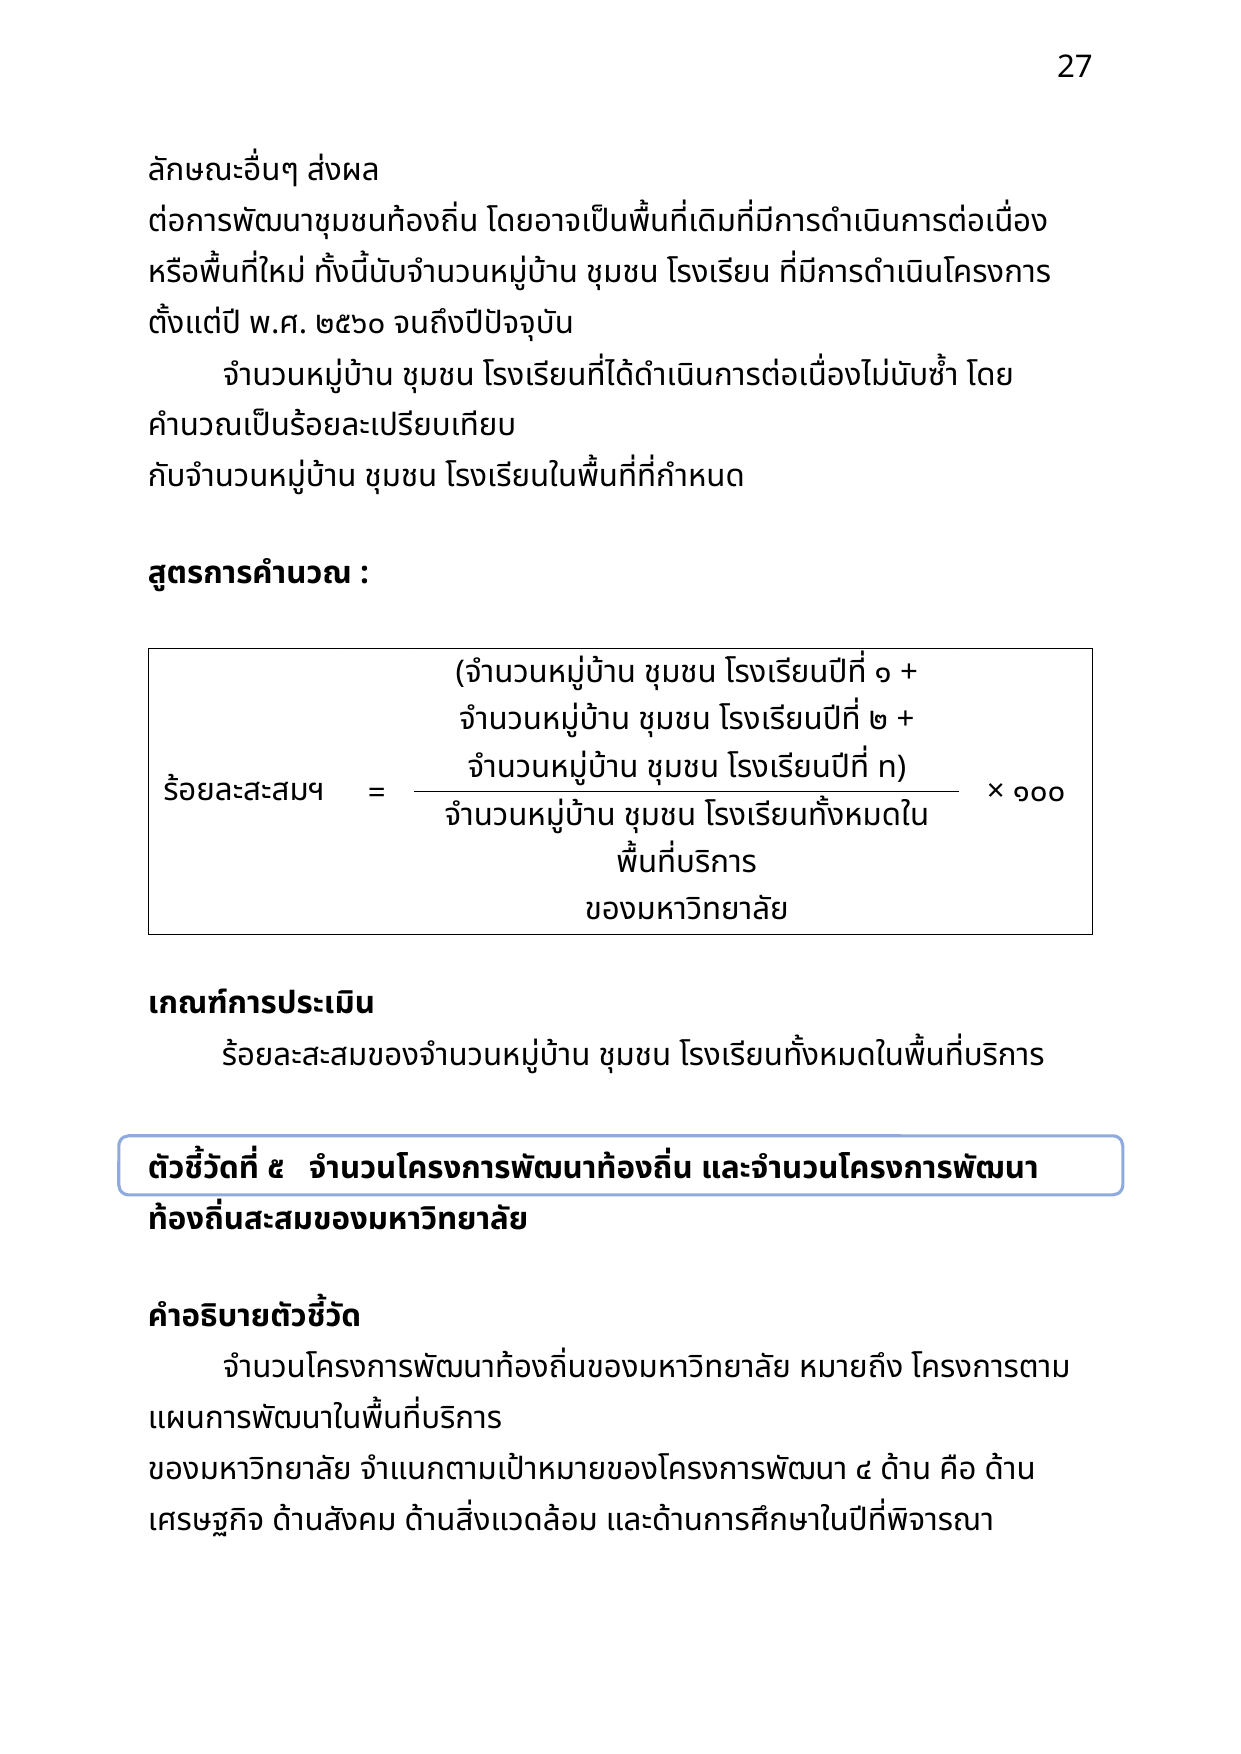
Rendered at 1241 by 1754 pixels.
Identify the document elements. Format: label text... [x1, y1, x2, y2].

text เกณฑ์การประเมิน [148, 981, 1092, 1028]
table_header × ๑๐๐ [960, 649, 1092, 934]
text คำอธิบายตัวชี้วัด [148, 1293, 1092, 1340]
table_header ร้อยละสะสมฯ [149, 649, 339, 934]
text สูตรการคำนวณ : [148, 551, 1092, 598]
table_header = [340, 649, 413, 934]
text จำนวนหมู่บ้าน ชุมชน โรงเรียนที่ได้ดำเนินการต่อเนื่องไม่นับซ้ำ โดยคำนวณเป็นร้อยละเปรียบเทียบ กับจำนวนหมู่บ้าน ชุมชน โรงเรียนในพื้นที่ที่กำหนด [148, 352, 1092, 501]
text ร้อยละสะสมของจำนวนหมู่บ้าน ชุมชน โรงเรียนทั้งหมดในพื้นที่บริการ [148, 1032, 1092, 1079]
table_header (จำนวนหมู่บ้าน ชุมชน โรงเรียนปีที่ ๑ + จำนวนหมู่บ้าน ชุมชน โรงเรียนปีที่ ๒ + จำนวนหมู่บ้าน ชุมชน โรงเรียนปีที่ n) [414, 649, 959, 791]
table_cell จำนวนหมู่บ้าน ชุมชน โรงเรียนทั้งหมดในพื้นที่บริการ ของมหาวิทยาลัย [414, 792, 959, 934]
text จำนวนโครงการพัฒนาท้องถิ่นของมหาวิทยาลัย หมายถึง โครงการตามแผนการพัฒนาในพื้นที่บริการ ของมหาวิทยาลัย จำแนกตามเป้าหมายของโครงการพัฒนา ๔ ด้าน คือ ด้านเศรษฐกิจ ด้านสังคม ด้านสิ่งแวดล้อม และด้านการศึกษาในปีที่พิจารณา [148, 1344, 1092, 1544]
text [148, 148, 1092, 348]
text ตัวชี้วัดที่ ๕ จำนวนโครงการพัฒนาท้องถิ่น และจำนวนโครงการพัฒนาท้องถิ่นสะสมของมหาวิทยาลัย [148, 1145, 1092, 1243]
